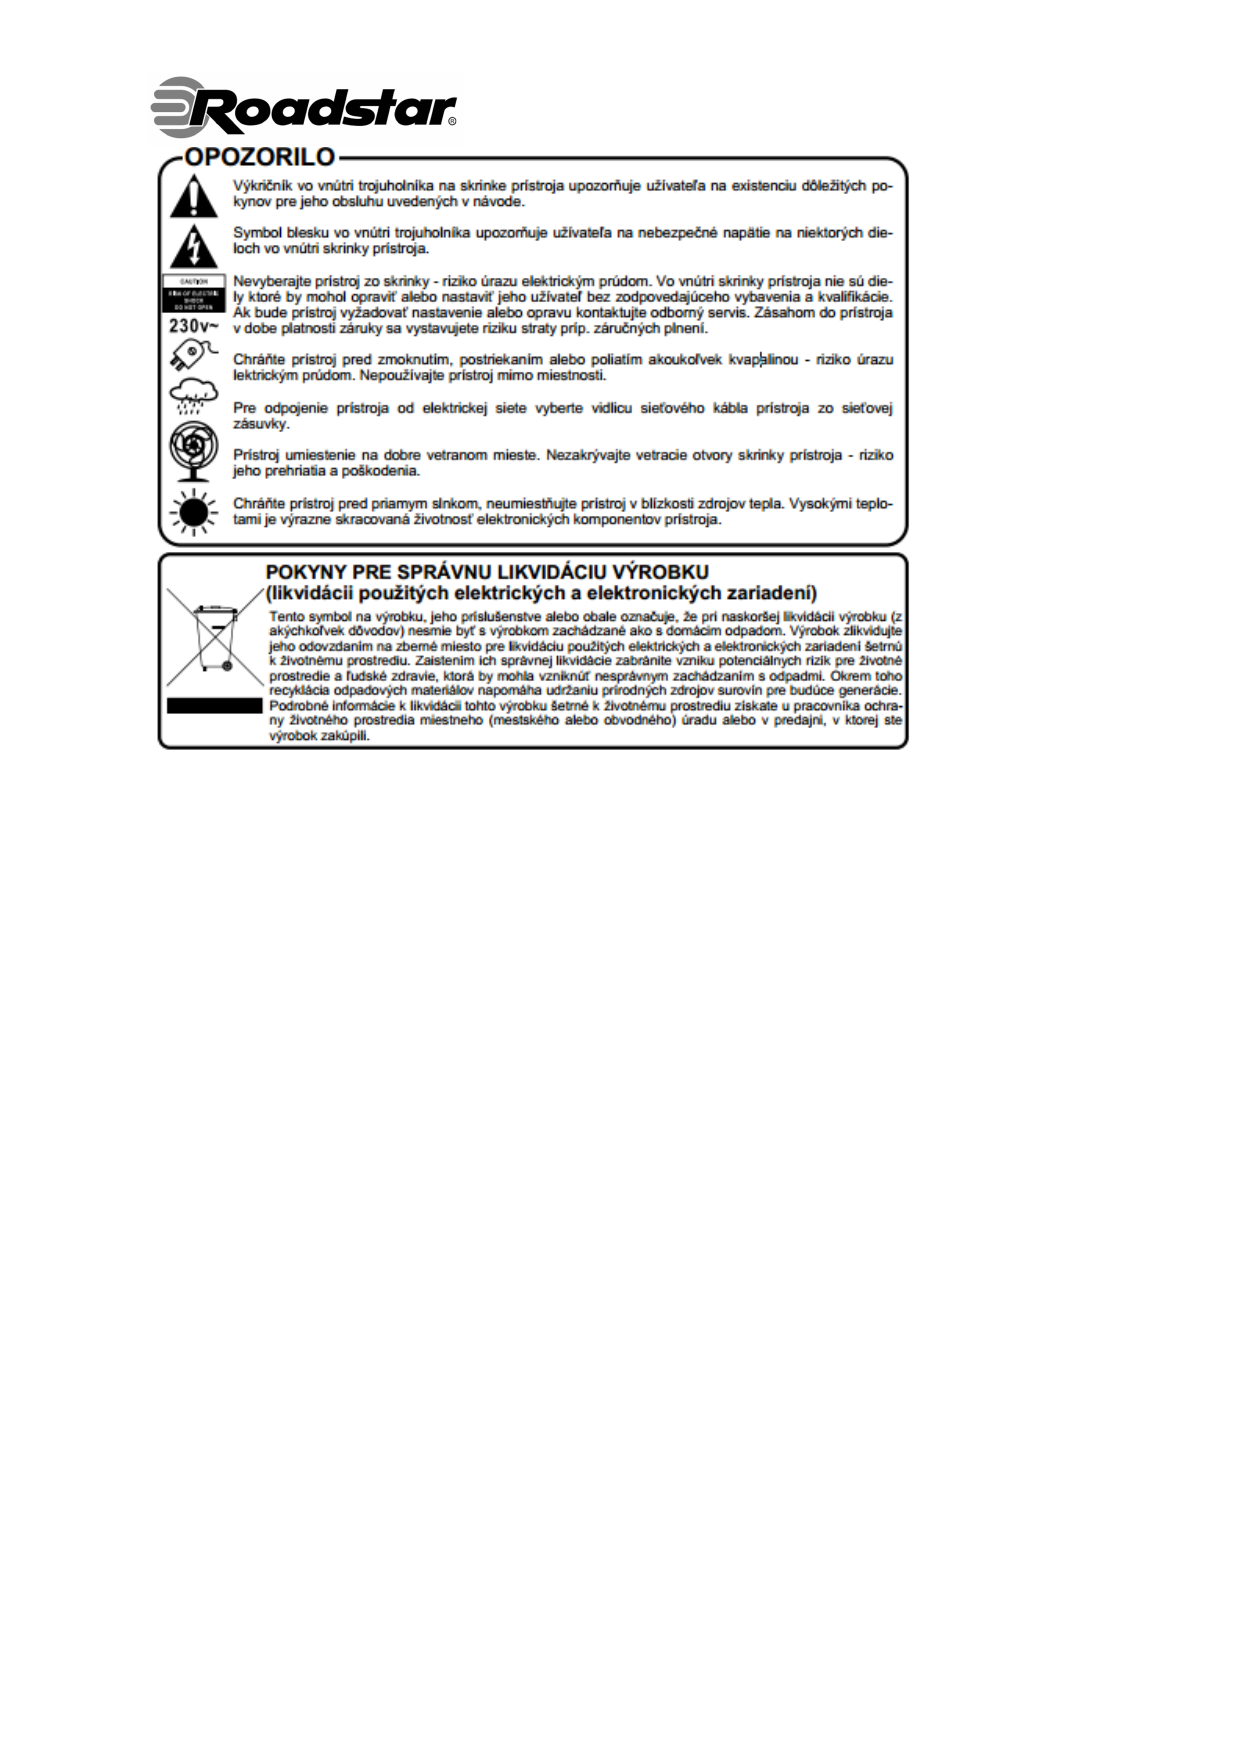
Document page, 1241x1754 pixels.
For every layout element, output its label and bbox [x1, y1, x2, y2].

picture [147, 73, 920, 764]
